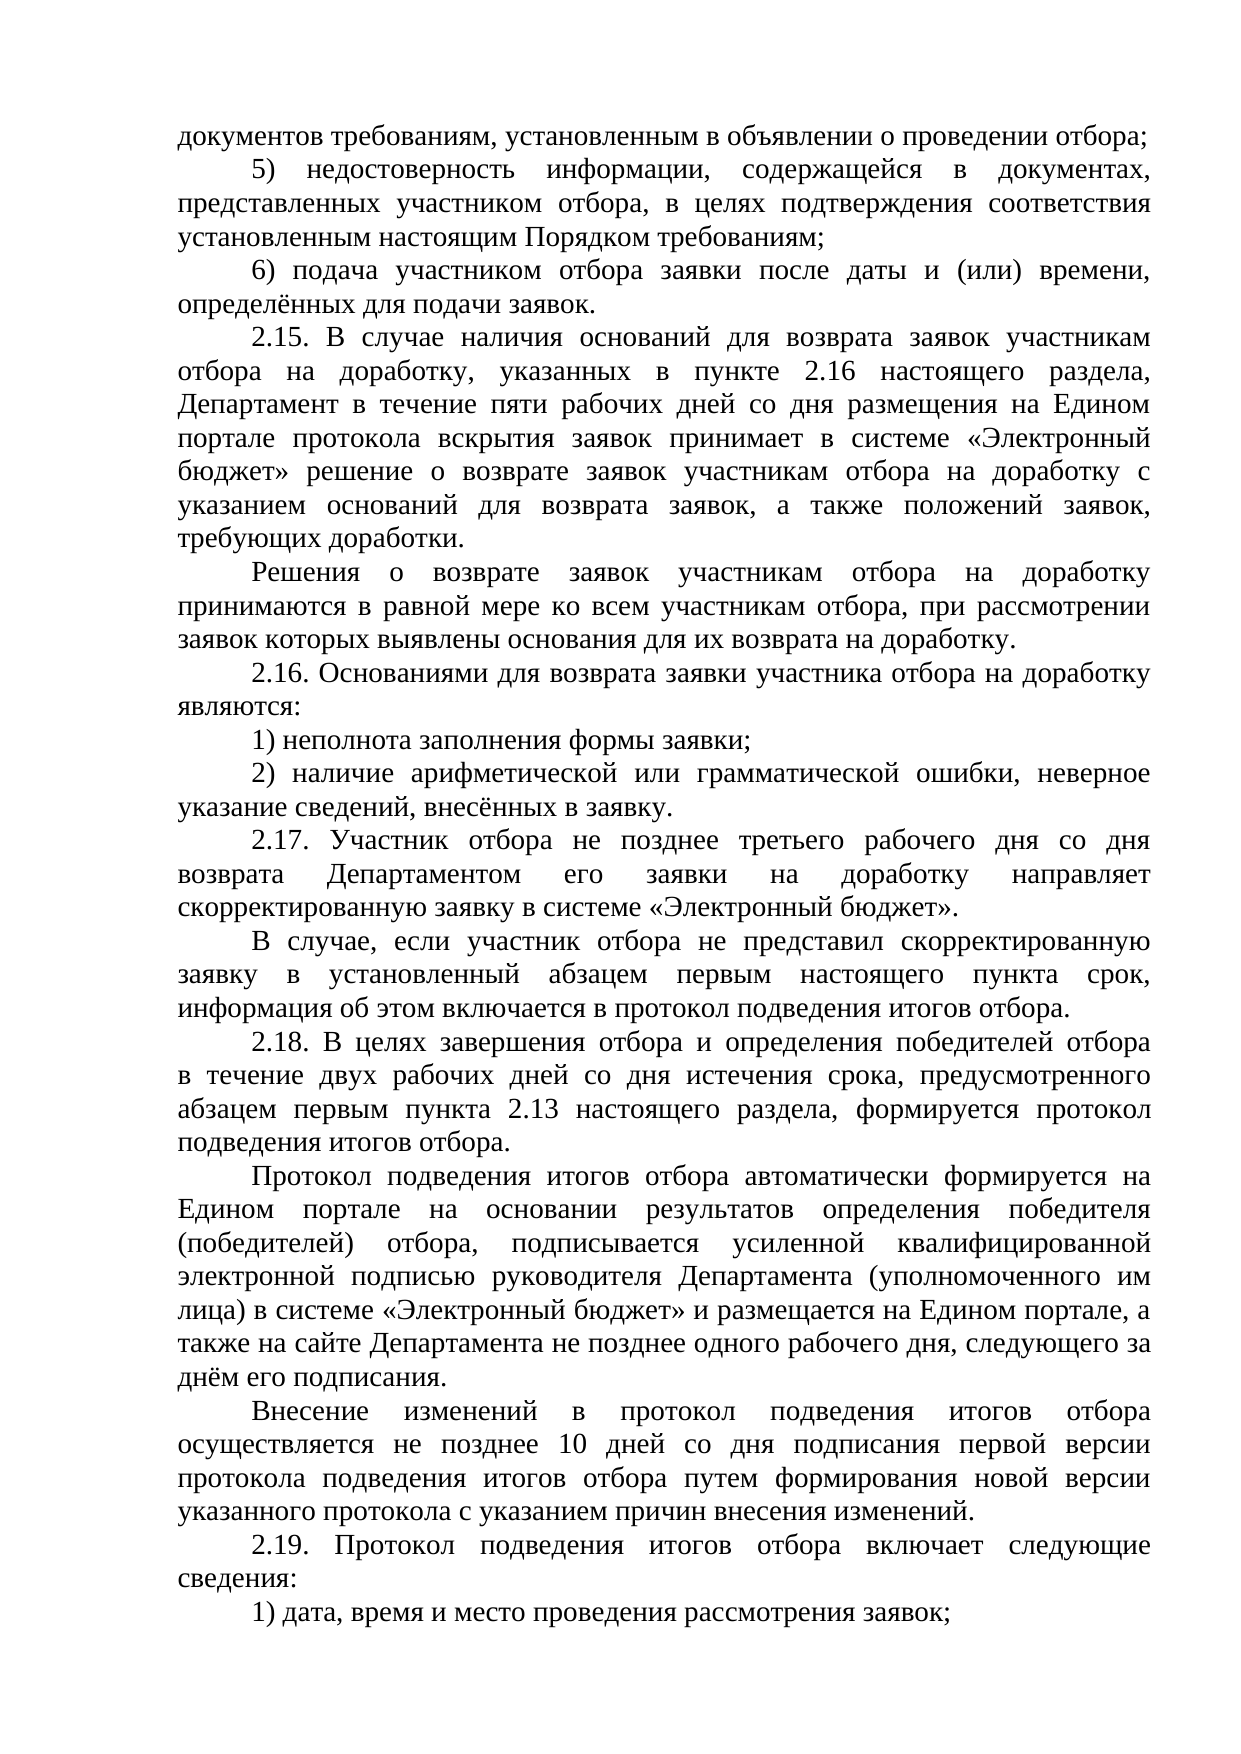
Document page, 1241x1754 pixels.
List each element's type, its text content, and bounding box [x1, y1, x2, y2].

text 1) неполнота заполнения формы заявки; [177, 722, 1152, 755]
text 2.17. Участник отбора не позднее третьего рабочего дня со дня возврата Департаментом его заявки на доработку направляет скорректированную заявку в системе «Электронный бюджет». [177, 822, 1152, 923]
text 2.16. Основаниями для возврата заявки участника отбора на доработку являются: [177, 655, 1152, 722]
text Решения о возврате заявок участникам отбора на доработку принимаются в равной мере ко всем участникам отбора, при рассмотрении заявок которых выявлены основания для их возврата на доработку. [177, 554, 1152, 655]
text 6) подача участником отбора заявки после даты и (или) времени, определённых для подачи заявок. [177, 252, 1152, 319]
text Протокол подведения итогов отбора автоматически формируется на Едином портале на основании результатов определения победителя (победителей) отбора, подписывается усиленной квалифицированной электронной подписью руководителя Департамента (уполномоченного им лица) в системе «Электронный бюджет» и размещается на Едином портале, а также на сайте Департамента не позднее одного рабочего дня, следующего за днём его подписания. [177, 1158, 1152, 1393]
text 2) наличие арифметической или грамматической ошибки, неверное указание сведений, внесённых в заявку. [177, 755, 1152, 822]
text Внесение изменений в протокол подведения итогов отбора осуществляется не позднее 10 дней со дня подписания первой версии протокола подведения итогов отбора путем формирования новой версии указанного протокола с указанием причин внесения изменений. [177, 1393, 1152, 1527]
text 2.15. В случае наличия оснований для возврата заявок участникам отбора на доработку, указанных в пункте 2.16 настоящего раздела, Департамент в течение пяти рабочих дней со дня размещения на Едином портале протокола вскрытия заявок принимает в системе «Электронный бюджет» решение о возврате заявок участникам отбора на доработку с указанием оснований для возврата заявок, а также положений заявок, требующих доработки. [177, 319, 1152, 554]
text В случае, если участник отбора не представил скорректированную заявку в установленный абзацем первым настоящего пункта срок, информация об этом включается в протокол подведения итогов отбора. [177, 923, 1152, 1024]
text 1) дата, время и место проведения рассмотрения заявок; [177, 1594, 1152, 1627]
text 5) недостоверность информации, содержащейся в документах, представленных участником отбора, в целях подтверждения соответствия установленным настоящим Порядком требованиям; [177, 152, 1152, 252]
text 2.18. В целях завершения отбора и определения победителей отбора в течение двух рабочих дней со дня истечения срока, предусмотренного абзацем первым пункта 2.13 настоящего раздела, формируется протокол подведения итогов отбора. [177, 1024, 1152, 1158]
text 2.19. Протокол подведения итогов отбора включает следующие сведения: [177, 1527, 1152, 1594]
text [177, 118, 1152, 152]
